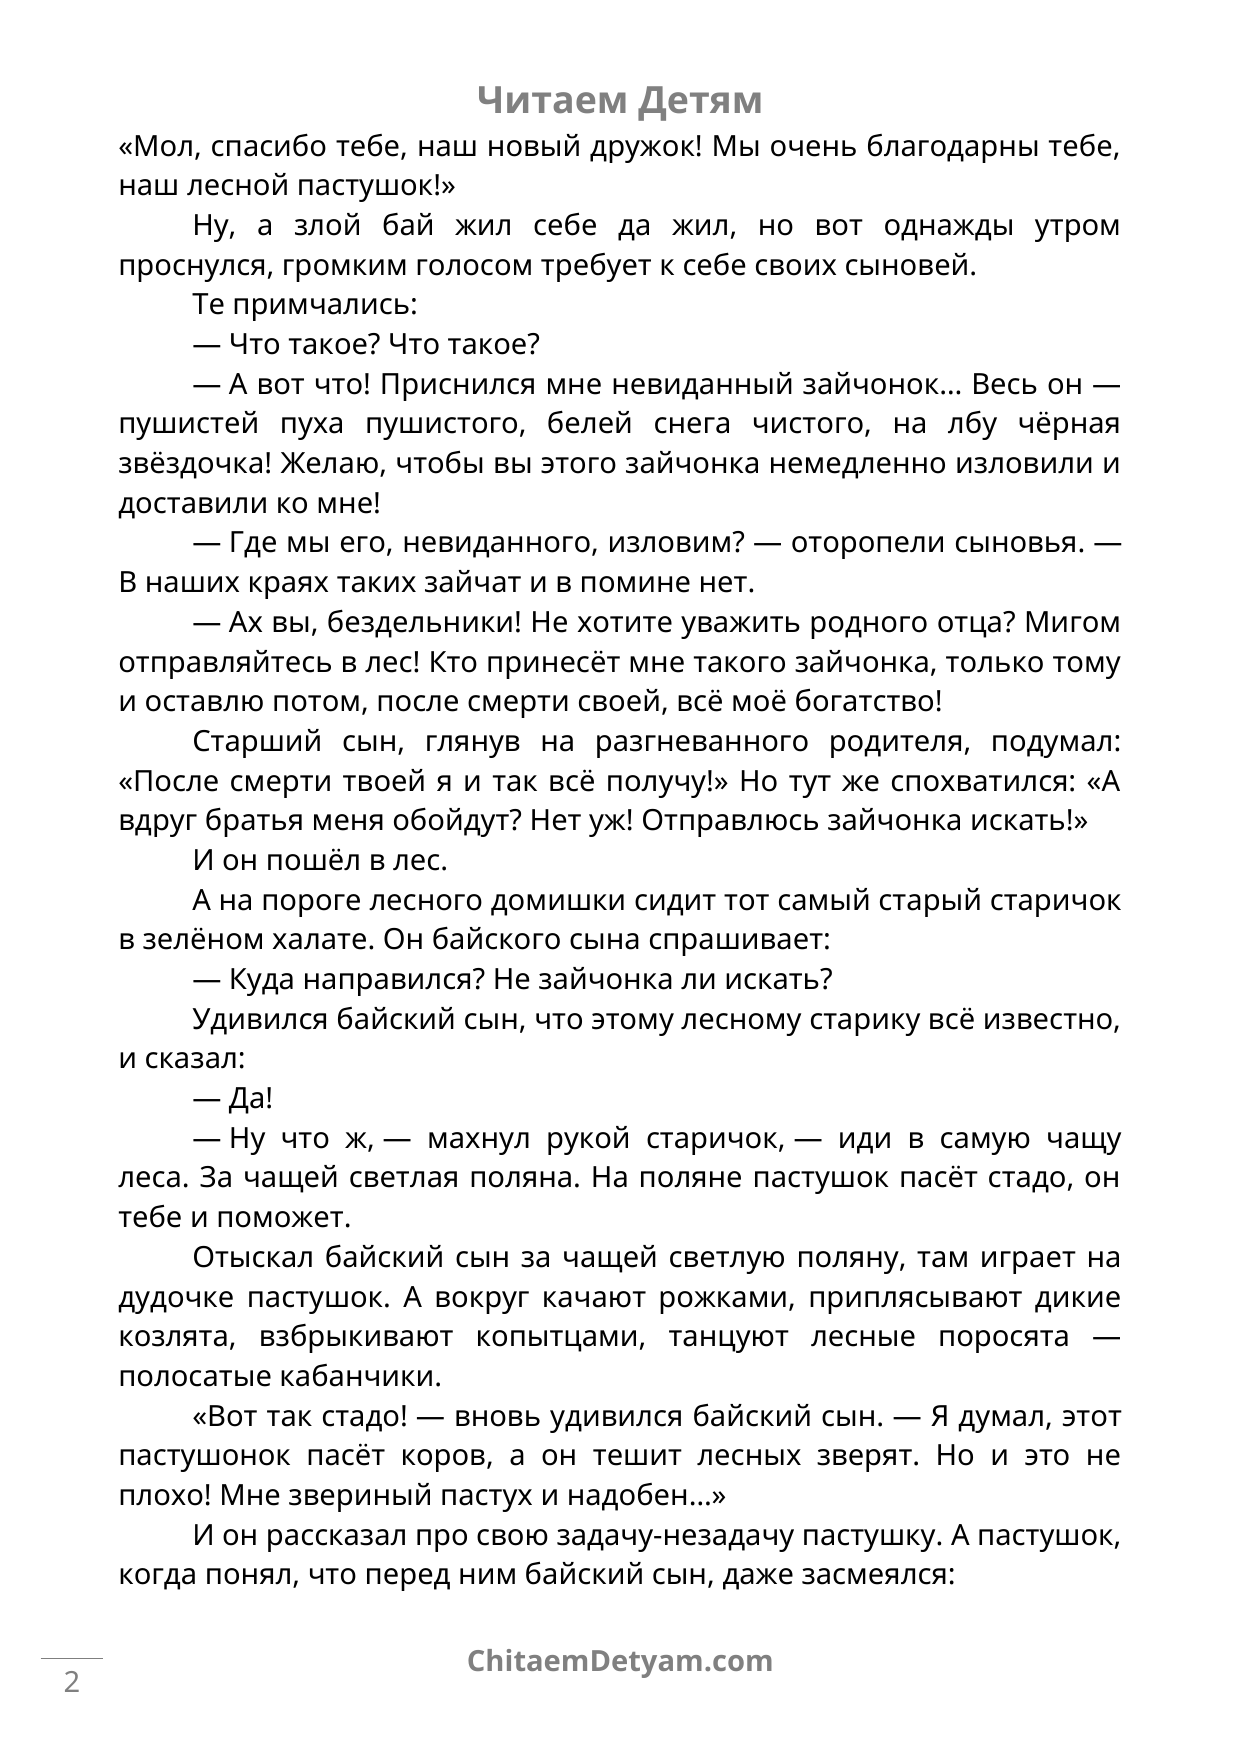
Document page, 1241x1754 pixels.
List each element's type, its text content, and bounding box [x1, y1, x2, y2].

text — Куда направился? Не зайчонка ли искать? [118, 958, 1122, 998]
text — Ах вы, бездельники! Не хотите уважить родного отца? Мигом отправляйтесь в лес! Кто принесёт мне такого зайчонка, только тому и оставлю потом, после смерти своей, всё моё богатство! [118, 601, 1122, 720]
text Те примчались: [118, 284, 1122, 323]
text И он пошёл в лес. [118, 839, 1122, 879]
text А на пороге лесного домишки сидит тот самый старый старичок в зелёном халате. Он байского сына спрашивает: [118, 879, 1122, 958]
text — Где мы его, невиданного, изловим? — оторопели сыновья. — В наших краях таких зайчат и в помине нет. [118, 522, 1122, 601]
text И он рассказал про свою задачу-незадачу пастушку. А пастушок, когда понял, что перед ним байский сын, даже засмеялся: [118, 1514, 1122, 1593]
text «Вот так стадо! — вновь удивился байский сын. — Я думал, этот пастушонок пасёт коров, а он тешит лесных зверят. Но и это не плохо! Мне звериный пастух и надобен…» [118, 1395, 1122, 1514]
text Отыскал байский сын за чащей светлую поляну, там играет на дудочке пастушок. А вокруг качают рожками, приплясывают дикие козлята, взбрыкивают копытцами, танцуют лесные поросята — полосатые кабанчики. [118, 1236, 1122, 1395]
text — Что такое? Что такое? [118, 323, 1122, 363]
text Удивился байский сын, что этому лесному старику всё известно, и сказал: [118, 998, 1122, 1077]
text — А вот что! Приснился мне невиданный зайчонок… Весь он — пушистей пуха пушистого, белей снега чистого, на лбу чёрная звёздочка! Желаю, чтобы вы этого зайчонка немедленно изловили и доставили ко мне! [118, 363, 1122, 522]
text Ну, а злой бай жил себе да жил, но вот однажды утром проснулся, громким голосом требует к себе своих сыновей. [118, 204, 1122, 284]
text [118, 125, 1122, 204]
text — Да! [118, 1077, 1122, 1117]
text Старший сын, глянув на разгневанного родителя, подумал: «После смерти твоей я и так всё получу!» Но тут же спохватился: «А вдруг братья меня обойдут? Нет уж! Отправлюсь зайчонка искать!» [118, 720, 1122, 839]
text — Ну что ж, — махнул рукой старичок, — иди в самую чащу леса. За чащей светлая поляна. На поляне пастушок пасёт стадо, он тебе и поможет. [118, 1117, 1122, 1236]
